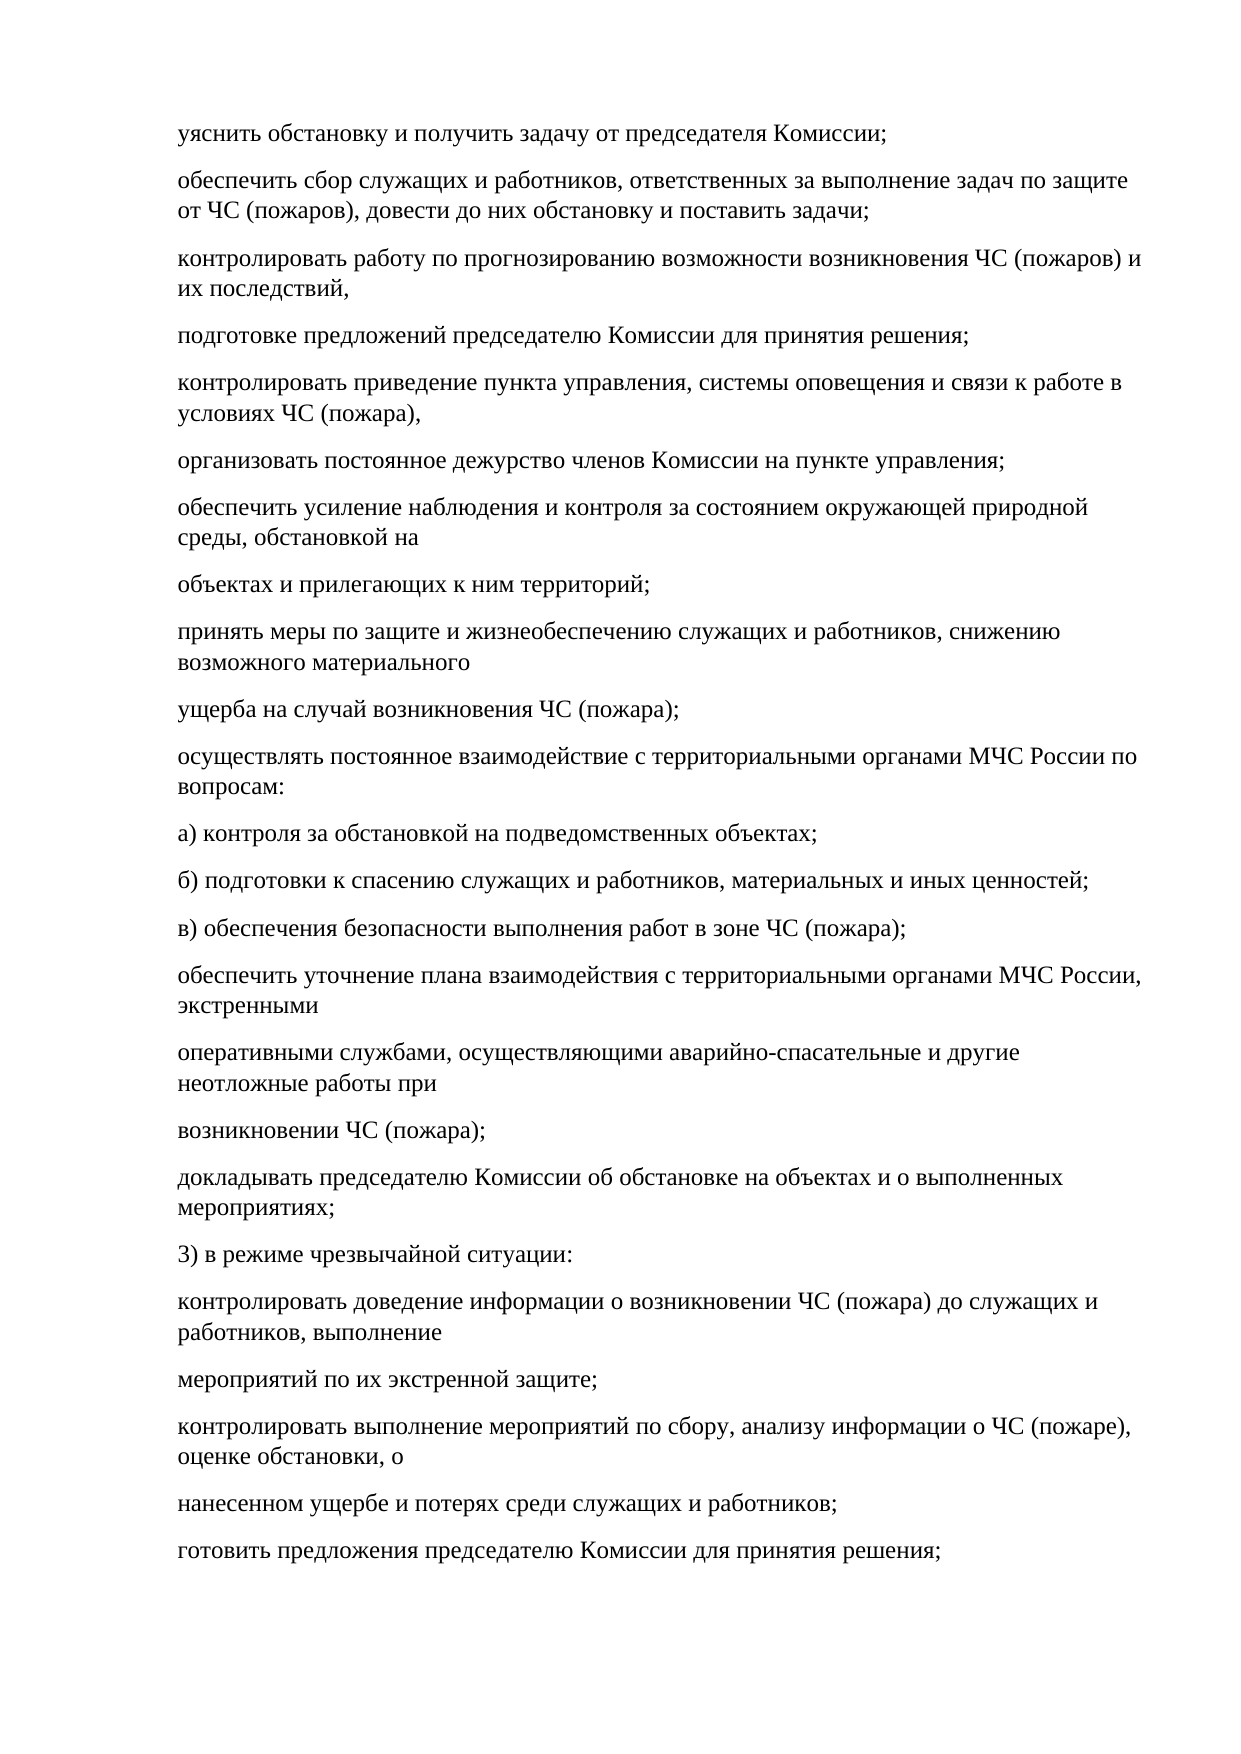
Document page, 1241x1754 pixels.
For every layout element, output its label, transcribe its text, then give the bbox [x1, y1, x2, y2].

text оперативными службами, осуществляющими аварийно-спасательные и другие неотложные работы при [177, 1037, 1152, 1096]
text обеспечить сбор служащих и работников, ответственных за выполнение задач по защите от ЧС (пожаров), довести до них обстановку и поставить задачи; [177, 165, 1152, 224]
text осуществлять постоянное взаимодействие с территориальными органами МЧС России по вопросам: [177, 741, 1152, 800]
text в) обеспечения безопасности выполнения работ в зоне ЧС (пожара); [177, 913, 1152, 941]
text ущерба на случай возникновения ЧС (пожара); [177, 694, 1152, 723]
text 3) в режиме чрезвычайной ситуации: [177, 1239, 1152, 1268]
text обеспечить уточнение плана взаимодействия с территориальными органами МЧС России, экстренными [177, 960, 1152, 1019]
text контролировать доведение информации о возникновении ЧС (пожара) до служащих и работников, выполнение [177, 1286, 1152, 1346]
text б) подготовки к спасению служащих и работников, материальных и иных ценностей; [177, 866, 1152, 894]
text подготовке предложений председателю Комиссии для принятия решения; [177, 320, 1152, 349]
text обеспечить усиление наблюдения и контроля за состоянием окружающей природной среды, обстановкой на [177, 492, 1152, 551]
text нанесенном ущербе и потерях среди служащих и работников; [177, 1488, 1152, 1517]
text возникновении ЧС (пожара); [177, 1115, 1152, 1143]
text принять меры по защите и жизнеобеспечению служащих и работников, снижению возможного материального [177, 616, 1152, 676]
text готовить предложения председателю Комиссии для принятия решения; [177, 1536, 1152, 1564]
text контролировать выполнение мероприятий по сбору, анализу информации о ЧС (пожаре), оценке обстановки, о [177, 1411, 1152, 1470]
text уяснить обстановку и получить задачу от председателя Комиссии; [177, 118, 1152, 147]
text объектах и прилегающих к ним территорий; [177, 569, 1152, 598]
text организовать постоянное дежурство членов Комиссии на пункте управления; [177, 445, 1152, 473]
text докладывать председателю Комиссии об обстановке на объектах и о выполненных мероприятиях; [177, 1162, 1152, 1221]
text контролировать приведение пункта управления, системы оповещения и связи к работе в условиях ЧС (пожара), [177, 367, 1152, 426]
text контролировать работу по прогнозированию возможности возникновения ЧС (пожаров) и их последствий, [177, 243, 1152, 302]
text а) контроля за обстановкой на подведомственных объектах; [177, 818, 1152, 847]
text мероприятий по их экстренной защите; [177, 1364, 1152, 1393]
